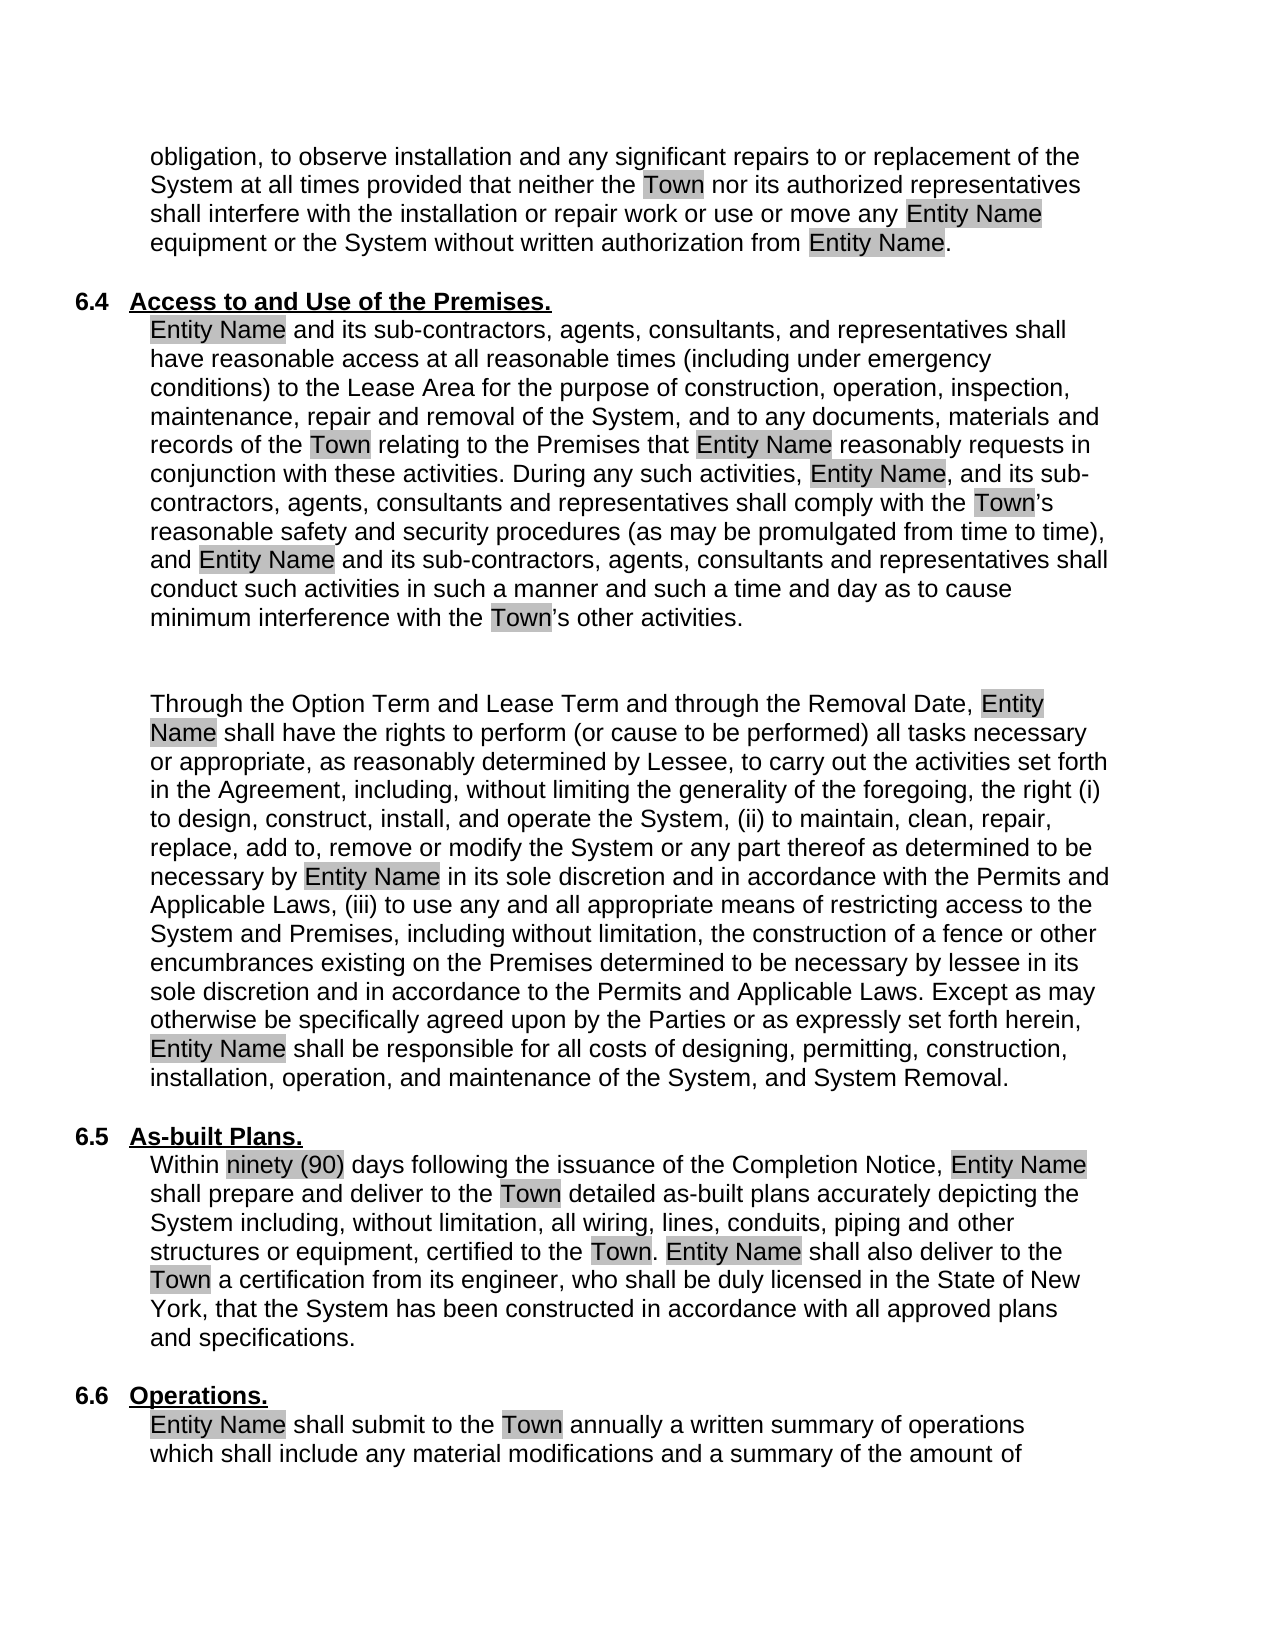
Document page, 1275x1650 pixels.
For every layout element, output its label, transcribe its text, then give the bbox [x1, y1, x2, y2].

subtitle Operations. [75, 1381, 1062, 1410]
list Within ninety (90) days following the issuance of the Completion Notice, Entity Name shall prepare and deliver to the Town detailed as-built plans accurately depicting the System including, without limitation, all wiring, lines, conduits, piping and other structures or equipment, certified to the Town. Entity Name shall also deliver to the Town a certification from its engineer, who shall be duly licensed in the State of New York, that the System has been constructed in accordance with all approved plans and specifications. [150, 1150, 1095, 1351]
text Through the Option Term and Lease Term and through the Removal Date, Entity Name shall have the rights to perform (or cause to be performed) all tasks necessary or appropriate, as reasonably determined by Lessee, to carry out the activities set forth in the Agreement, including, without limiting the generality of the foregoing, the right (i) to design, construct, install, and operate the System, (ii) to maintain, clean, repair, replace, add to, remove or modify the System or any part thereof as determined to be necessary by Entity Name in its sole discretion and in accordance with the Permits and Applicable Laws, (iii) to use any and all appropriate means of restricting access to the System and Premises, including without limitation, the construction of a fence or other encumbrances existing on the Premises determined to be necessary by lessee in its sole discretion and in accordance to the Permits and Applicable Laws. Except as may otherwise be specifically agreed upon by the Parties or as expressly set forth herein, Entity Name shall be responsible for all costs of designing, permitting, construction, installation, operation, and maintenance of the System, and System Removal. [150, 660, 1114, 1092]
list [150, 142, 1112, 257]
text Entity Name and its sub-contractors, agents, consultants, and representatives shall have reasonable access at all reasonable times (including under emergency conditions) to the Lease Area for the purpose of construction, operation, inspection, maintenance, repair and removal of the System, and to any documents, materials and records of the Town relating to the Premises that Entity Name reasonably requests in conjunction with these activities. During any such activities, Entity Name, and its sub-contractors, agents, consultants and representatives shall comply with the Town’s reasonable safety and security procedures (as may be promulgated from time to time), and Entity Name and its sub-contractors, agents, consultants and representatives shall conduct such activities in such a manner and such a time and day as to cause minimum interference with the Town’s other activities. [150, 315, 1114, 632]
subtitle Access to and Use of the Premises. [75, 287, 1062, 315]
subtitle As-built Plans. [75, 1121, 1062, 1150]
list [150, 1410, 1060, 1467]
